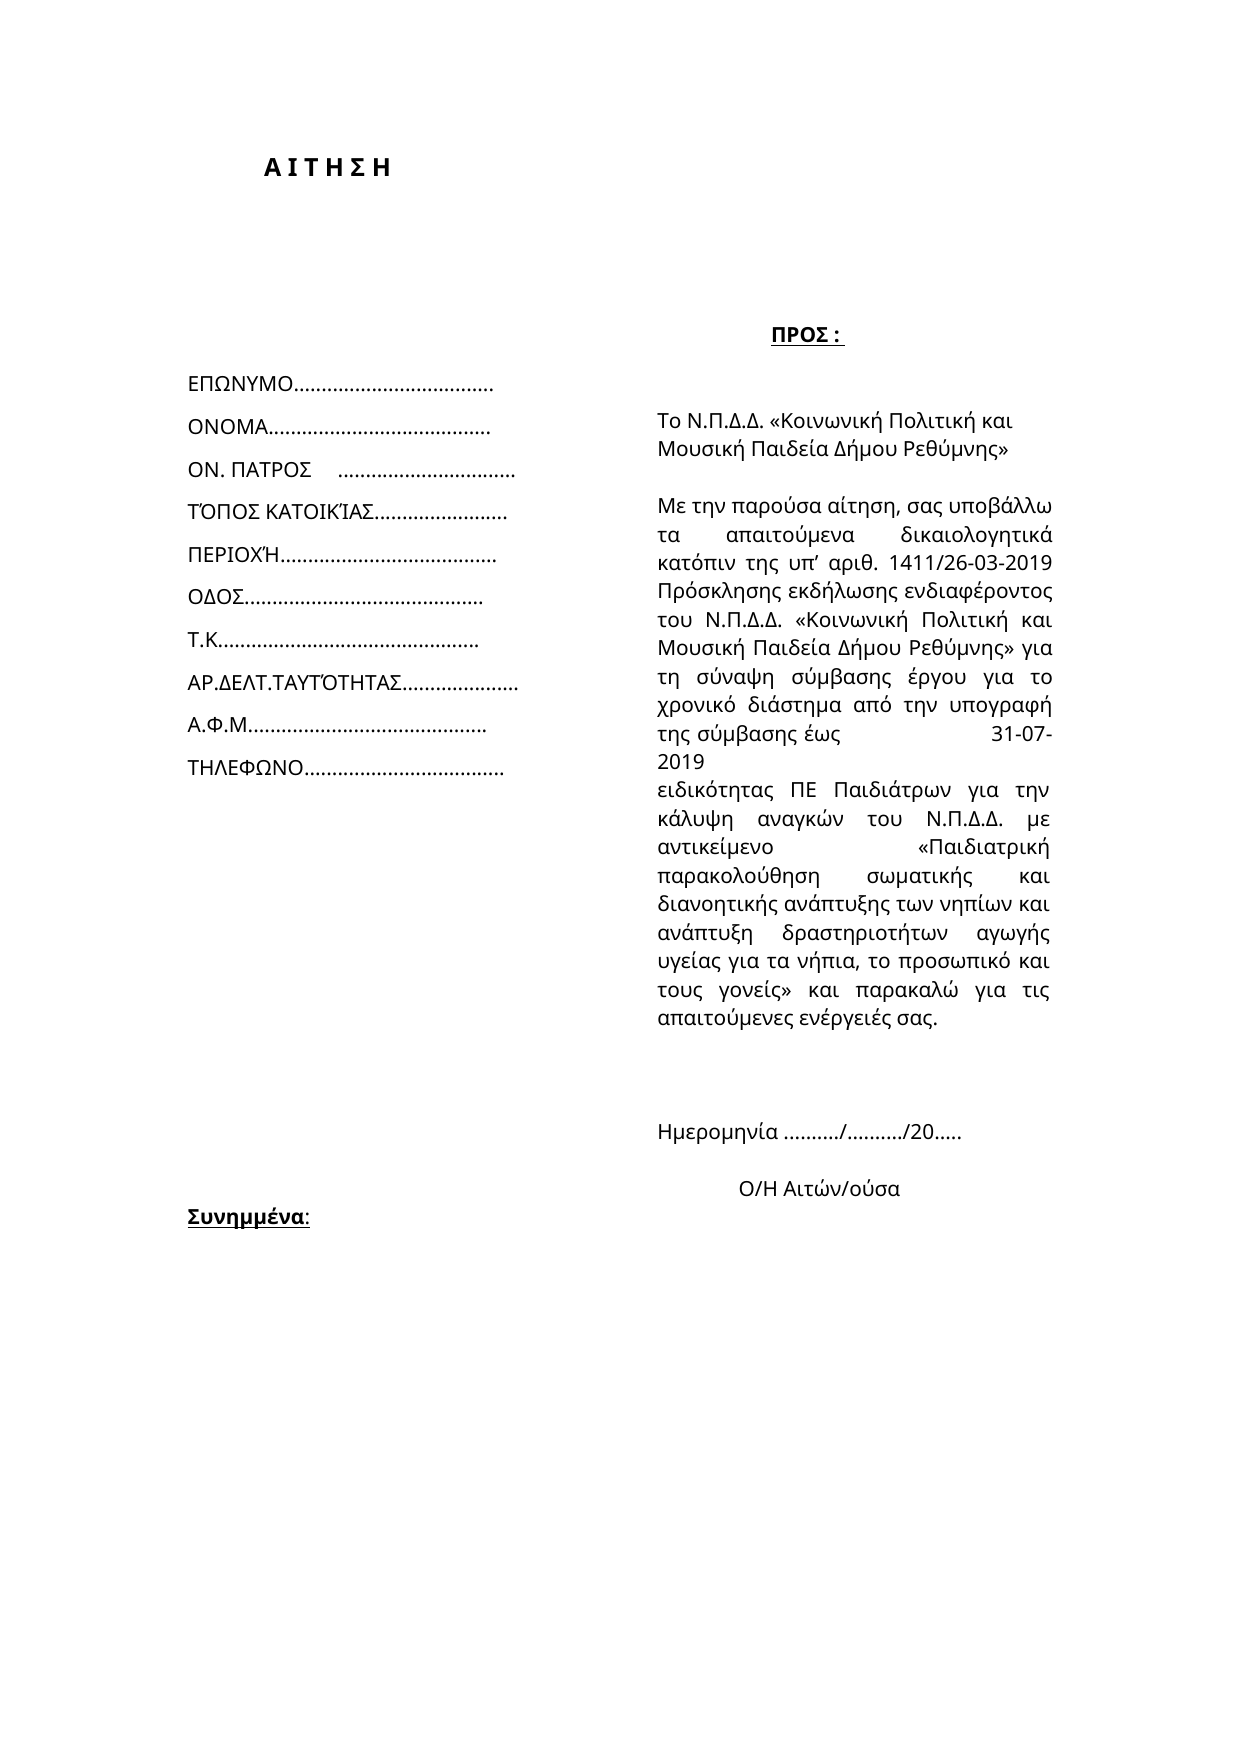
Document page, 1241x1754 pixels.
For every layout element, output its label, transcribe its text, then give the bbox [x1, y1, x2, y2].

text ΟΝ. ΠΑΤΡΟΣ ................................ [187, 455, 583, 483]
text Α Ι Τ Η Σ Η [225, 150, 583, 184]
text Το Ν.Π.Δ.Δ. «Κοινωνική Πολιτική και [657, 406, 1053, 434]
text Με την παρούσα αίτηση, σας υποβάλλω τα απαιτούμενα δικαιολογητικά κατόπιν της υπ’ αριθ. 1411/26-03-2019 Πρόσκλησης εκδήλωσης ενδιαφέροντος του Ν.Π.Δ.Δ. «Κοινωνική Πολιτική και Μουσική Παιδεία Δήμου Ρεθύμνης» για τη σύναψη σύμβασης έργου για το χρονικό διάστημα από την υπογραφή της σύμβασης έως 31-07-2019 [657, 491, 1053, 776]
text ΟΝΟΜΑ........................................ [187, 412, 583, 441]
text Α.Φ.Μ........................................... [187, 710, 583, 739]
text Τ.Κ............................................... [187, 625, 583, 653]
text Ο/Η Αιτών/ούσα [657, 1174, 1053, 1202]
text ΠΡΟΣ : [657, 321, 1053, 349]
text Tόπoς Κατοικίας........................ [187, 497, 583, 526]
text ειδικότητας ΠΕ Παιδιάτρων για την κάλυψη αναγκών του Ν.Π.Δ.Δ. με αντικείμενο «Παιδιατρική παρακολούθηση σωματικής και διανοητικής ανάπτυξης των νηπίων και ανάπτυξη δραστηριοτήτων αγωγής υγείας για τα νήπια, το προσωπικό και τους γονείς» και παρακαλώ για τις απαιτούμενες ενέργειές σας. [657, 776, 1050, 1032]
text Περιοχή....................................... [187, 540, 583, 568]
text ΤΗΛΕΦΩΝΟ.................................... [187, 753, 583, 781]
text Ημερομηνία ........../........../20..... [657, 1117, 1053, 1146]
text Αρ.Δελτ.Ταυτότητας..................... [187, 668, 583, 696]
text Μουσική Παιδεία Δήμου Ρεθύμνης» [657, 434, 1053, 463]
text ΕΠΩΝΥΜΟ.................................... [187, 369, 583, 398]
text ΟΔΟΣ........................................... [187, 582, 583, 611]
text Συνημμένα: [187, 1202, 1053, 1231]
